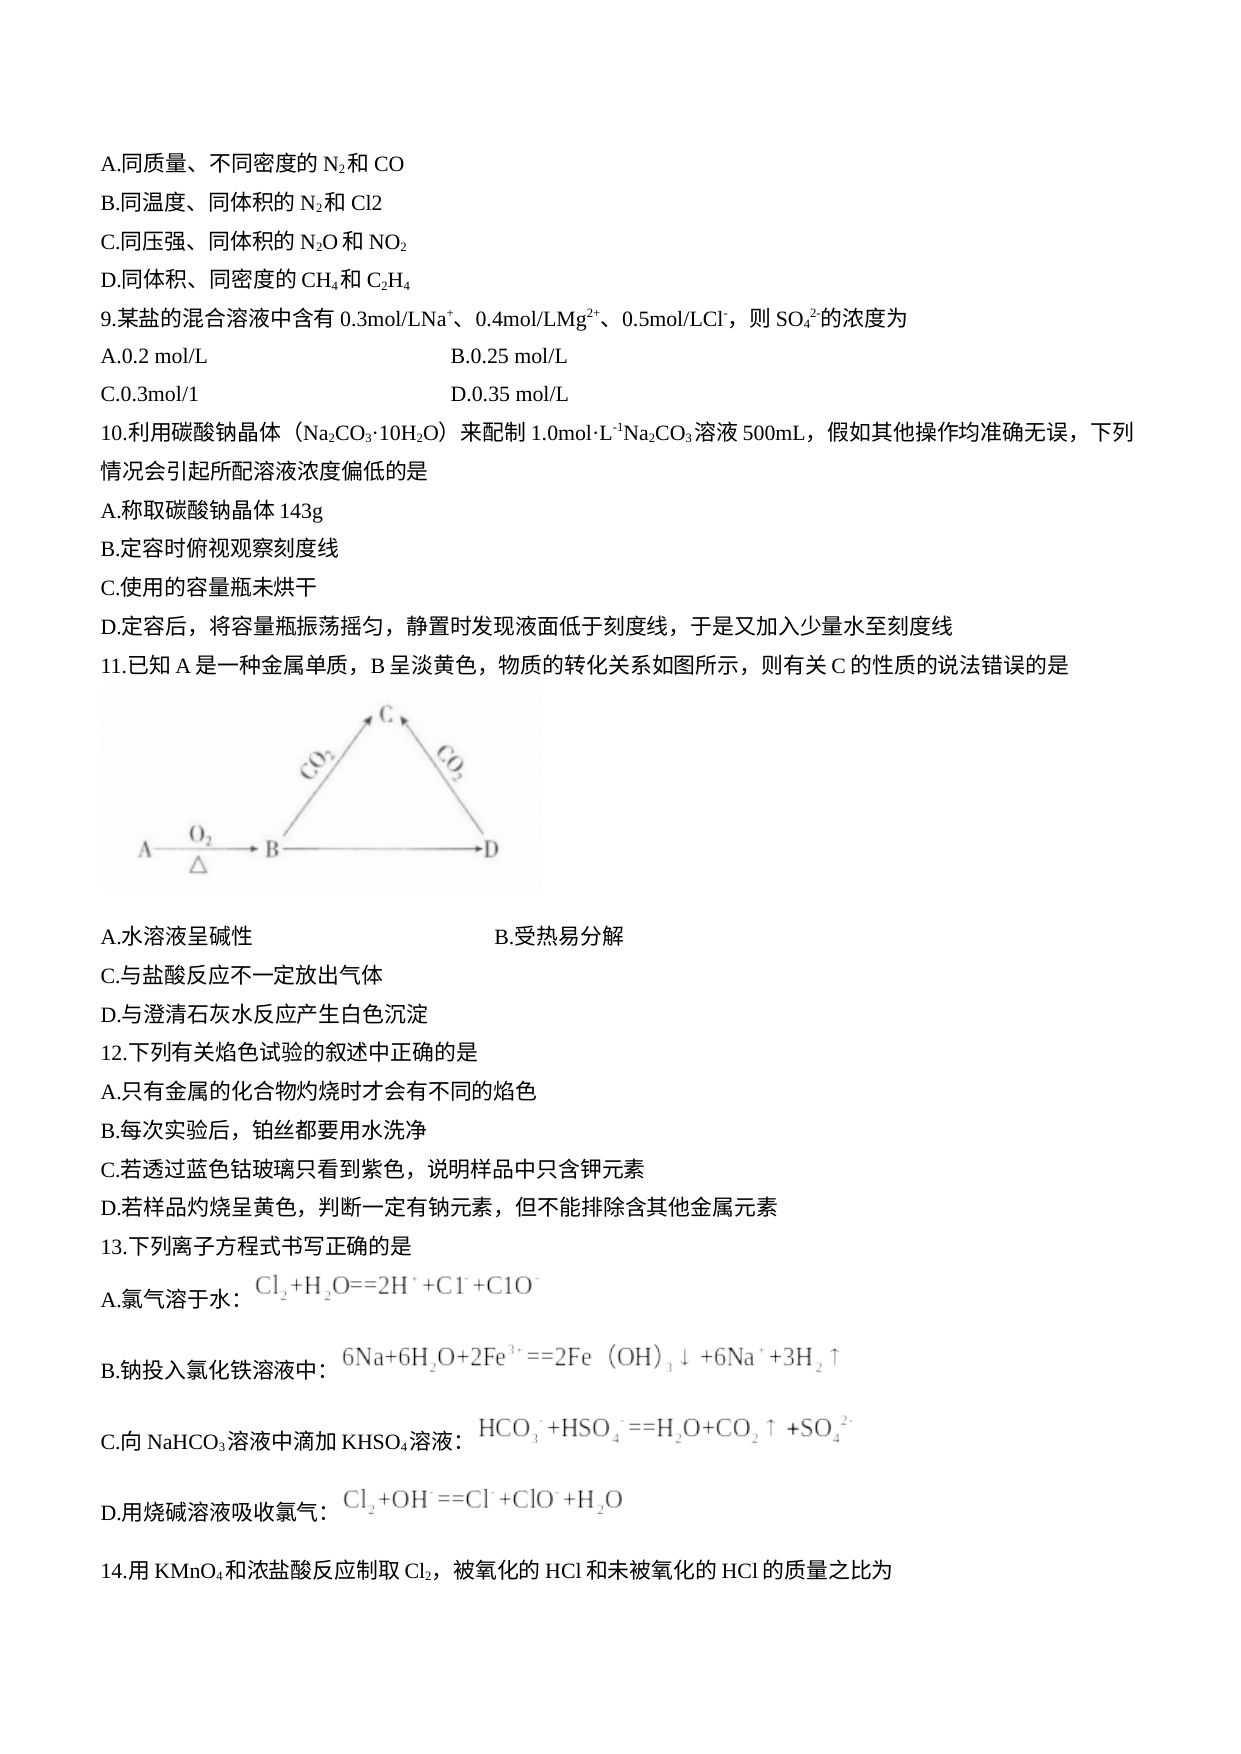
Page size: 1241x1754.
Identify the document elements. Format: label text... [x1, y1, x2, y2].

text A.只有金属的化合物灼烧时才会有不同的焰色 [100, 1074, 1140, 1106]
text 13.下列离子方程式书写正确的是 [100, 1229, 1140, 1261]
text B.同温度、同体积的N2和Cl2 [100, 184, 1140, 217]
text 10.利用碳酸钠晶体（Na2CO3·10H2O）来配制1.0mol·L-1Na2CO3溶液500mL，假如其他操作均准确无误，下列情况会引起所配溶液浓度偏低的是 [100, 414, 1140, 486]
text D.用烧碱溶液吸收氯气： [100, 1481, 1140, 1546]
text C.0.3mol/1 D.0.35 mol/L [100, 377, 1140, 409]
text 12.下列有关焰色试验的叙述中正确的是 [100, 1035, 1140, 1067]
text C.若透过蓝色钴玻璃只看到紫色，说明样品中只含钾元素 [100, 1151, 1140, 1184]
text A.氯气溶于水： [100, 1267, 1140, 1332]
text C.使用的容量瓶未烘干 [100, 570, 1140, 602]
text D.定容后，将容量瓶振荡摇匀，静置时发现液面低于刻度线，于是又加入少量水至刻度线 [100, 608, 1140, 641]
text A.同质量、不同密度的N2和CO [100, 146, 1140, 178]
text C.与盐酸反应不一定放出气体 [100, 957, 1140, 990]
text D.同体积、同密度的CH4和C2H4 [100, 262, 1140, 294]
text A.称取碳酸钠晶体143g [100, 492, 1140, 525]
text 11.已知A是一种金属单质，B呈淡黄色，物质的转化关系如图所示，则有关C的性质的说法错误的是 [100, 647, 1140, 680]
picture [100, 686, 543, 892]
text B.定容时俯视观察刻度线 [100, 531, 1140, 563]
text B.钠投入氯化铁溶液中： [100, 1339, 1140, 1404]
text C.同压强、同体积的N2O和NO2 [100, 223, 1140, 256]
text B.每次实验后，铂丝都要用水洗净 [100, 1112, 1140, 1145]
text D.若样品灼烧呈黄色，判断一定有钠元素，但不能排除含其他金属元素 [100, 1190, 1140, 1222]
text 14.用KMnO4和浓盐酸反应制取Cl2，被氧化的HCl和未被氧化的HCl的质量之比为 [100, 1552, 1140, 1585]
text A.0.2 mol/L B.0.25 mol/L [100, 339, 1140, 372]
text C.向NaHCO3溶液中滴加KHSO4溶液： [100, 1410, 1140, 1475]
text D.与澄清石灰水反应产生白色沉淀 [100, 996, 1140, 1029]
text 9.某盐的混合溶液中含有0.3mol/LNa+、0.4mol/LMg2+、0.5mol/LCl-，则SO42-的浓度为 [100, 301, 1140, 333]
text A.水溶液呈碱性 B.受热易分解 [100, 919, 1140, 951]
